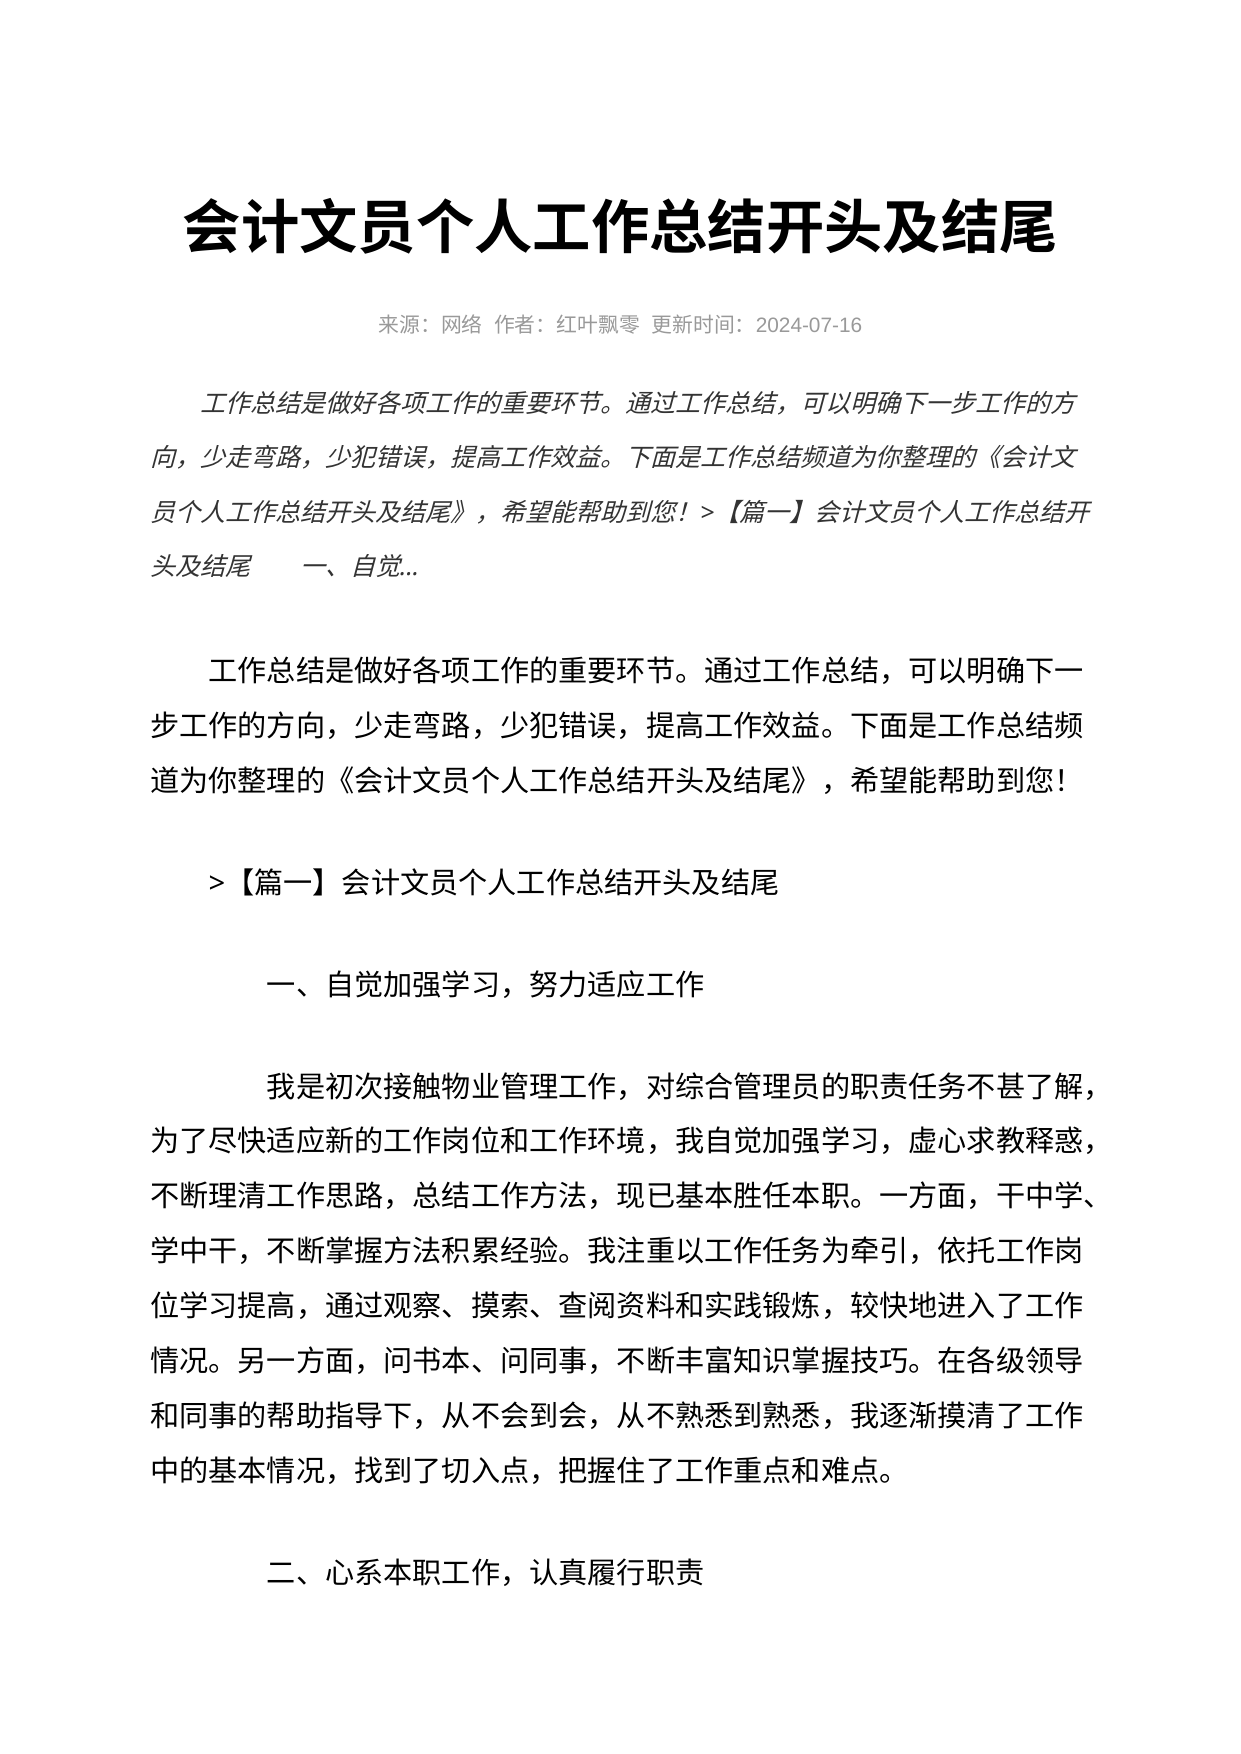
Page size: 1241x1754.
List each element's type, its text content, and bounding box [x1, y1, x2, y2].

text 工作总结是做好各项工作的重要环节。通过工作总结，可以明确下一步工作的方向，少走弯路，少犯错误，提高工作效益。下面是工作总结频道为你整理的《会计文员个人工作总结开头及结尾》，希望能帮助到您！ [150, 648, 1090, 800]
text >【篇一】会计文员个人工作总结开头及结尾 [150, 859, 1090, 902]
subtitle 会计文员个人工作总结开头及结尾 [150, 181, 1090, 266]
text 我是初次接触物业管理工作，对综合管理员的职责任务不甚了解，为了尽快适应新的工作岗位和工作环境，我自觉加强学习，虚心求教释惑，不断理清工作思路，总结工作方法，现已基本胜任本职。一方面，干中学、学中干，不断掌握方法积累经验。我注重以工作任务为牵引，依托工作岗位学习提高，通过观察、摸索、查阅资料和实践锻炼，较快地进入了工作情况。另一方面，问书本、问同事，不断丰富知识掌握技巧。在各级领导和同事的帮助指导下，从不会到会，从不熟悉到熟悉，我逐渐摸清了工作中的基本情况，找到了切入点，把握住了工作重点和难点。 [150, 1063, 1090, 1490]
text 工作总结是做好各项工作的重要环节。通过工作总结，可以明确下一步工作的方向，少走弯路，少犯错误，提高工作效益。下面是工作总结频道为你整理的《会计文员个人工作总结开头及结尾》，希望能帮助到您！>【篇一】会计文员个人工作总结开头及结尾 一、自觉... [150, 383, 1090, 583]
text 二、心系本职工作，认真履行职责 [150, 1549, 1090, 1591]
text 一、自觉加强学习，努力适应工作 [150, 961, 1090, 1004]
text 来源：网络 作者：红叶飘零 更新时间：2024-07-16 [150, 313, 1090, 337]
